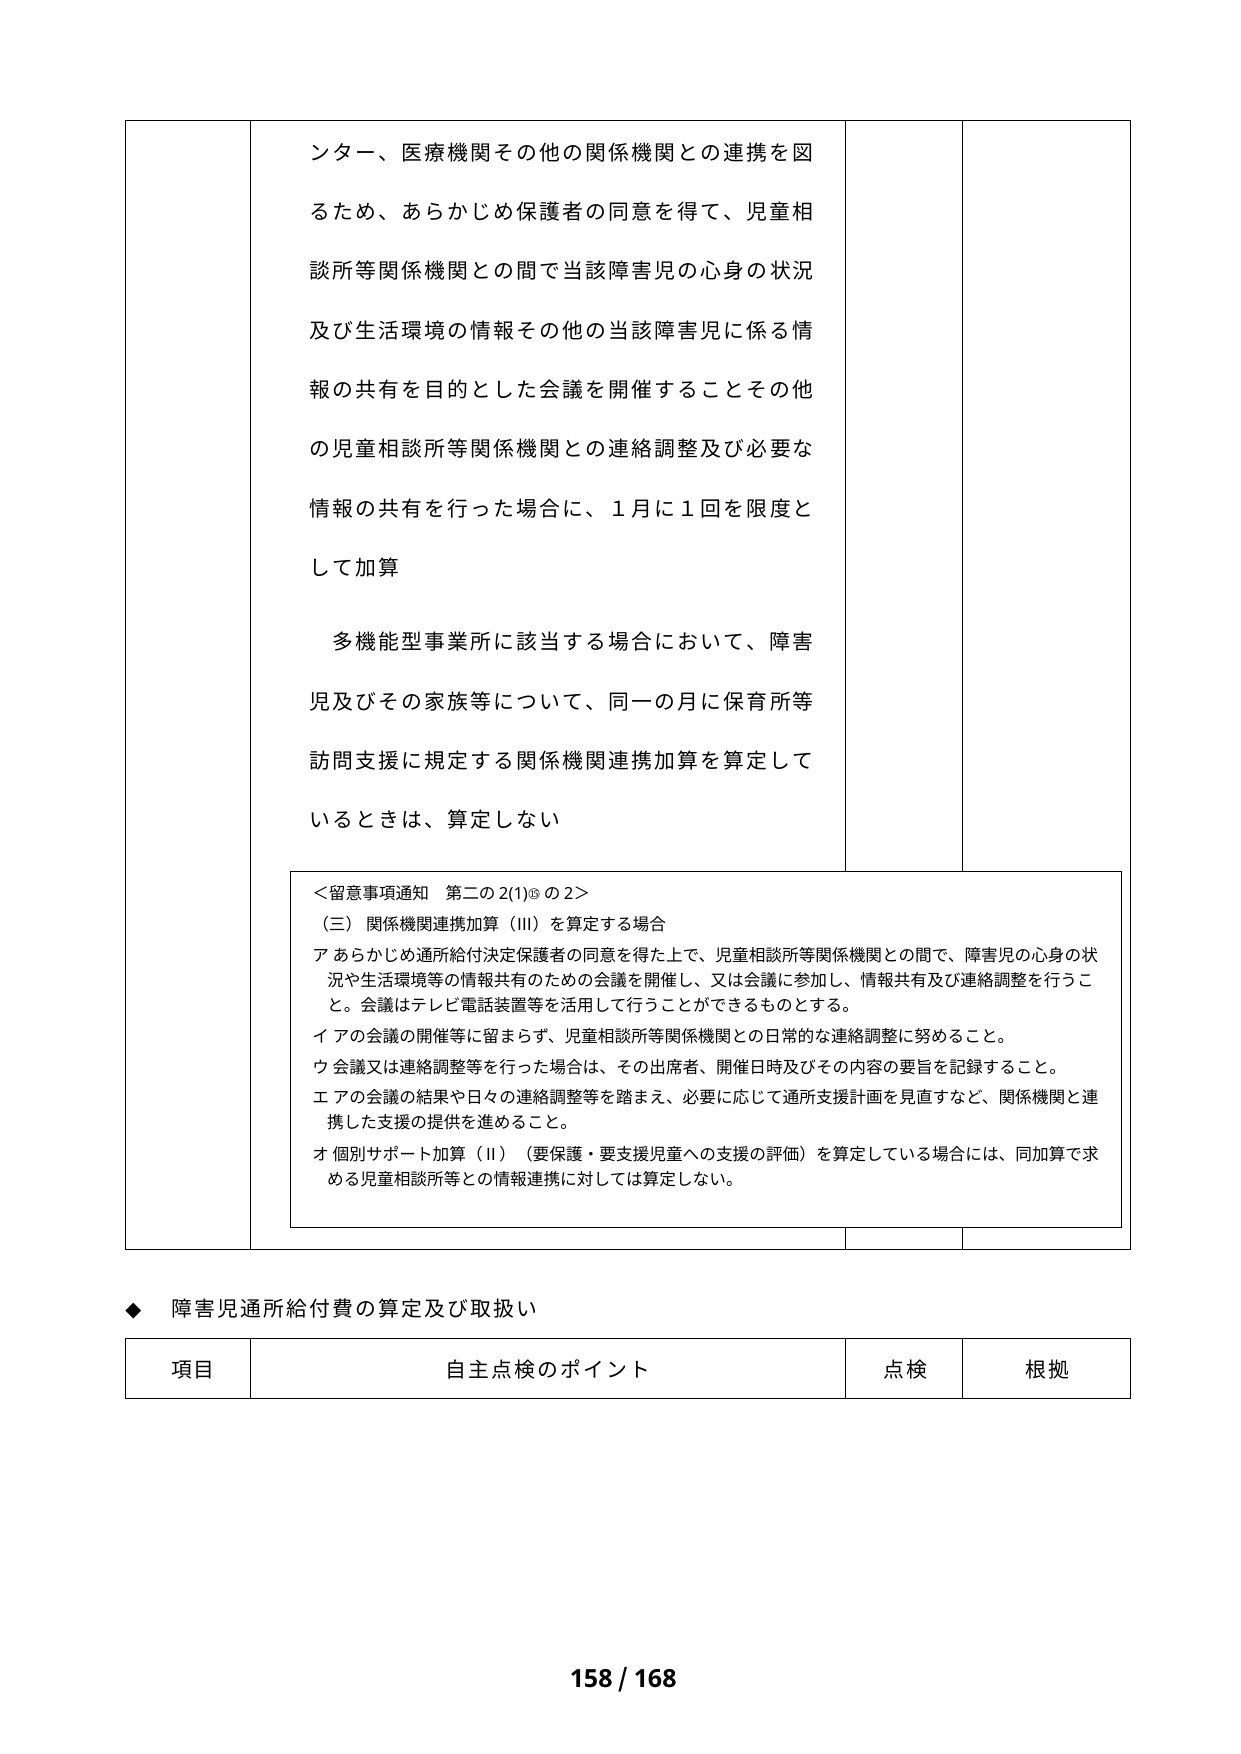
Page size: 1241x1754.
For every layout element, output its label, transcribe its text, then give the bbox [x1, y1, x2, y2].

table_header 点検 [846, 1339, 962, 1398]
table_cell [126, 121, 250, 1249]
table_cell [275, 121, 845, 1249]
table_cell [846, 121, 962, 871]
table_cell [251, 121, 275, 1249]
table_header 根拠 [963, 1339, 1130, 1398]
text ◆ 障害児通所給付費の算定及び取扱い [125, 1278, 1115, 1338]
table_cell [846, 1228, 962, 1249]
table_header 項目 [126, 1339, 250, 1398]
table_cell [963, 121, 1130, 1249]
table_header 自主点検のポイント [251, 1339, 845, 1398]
